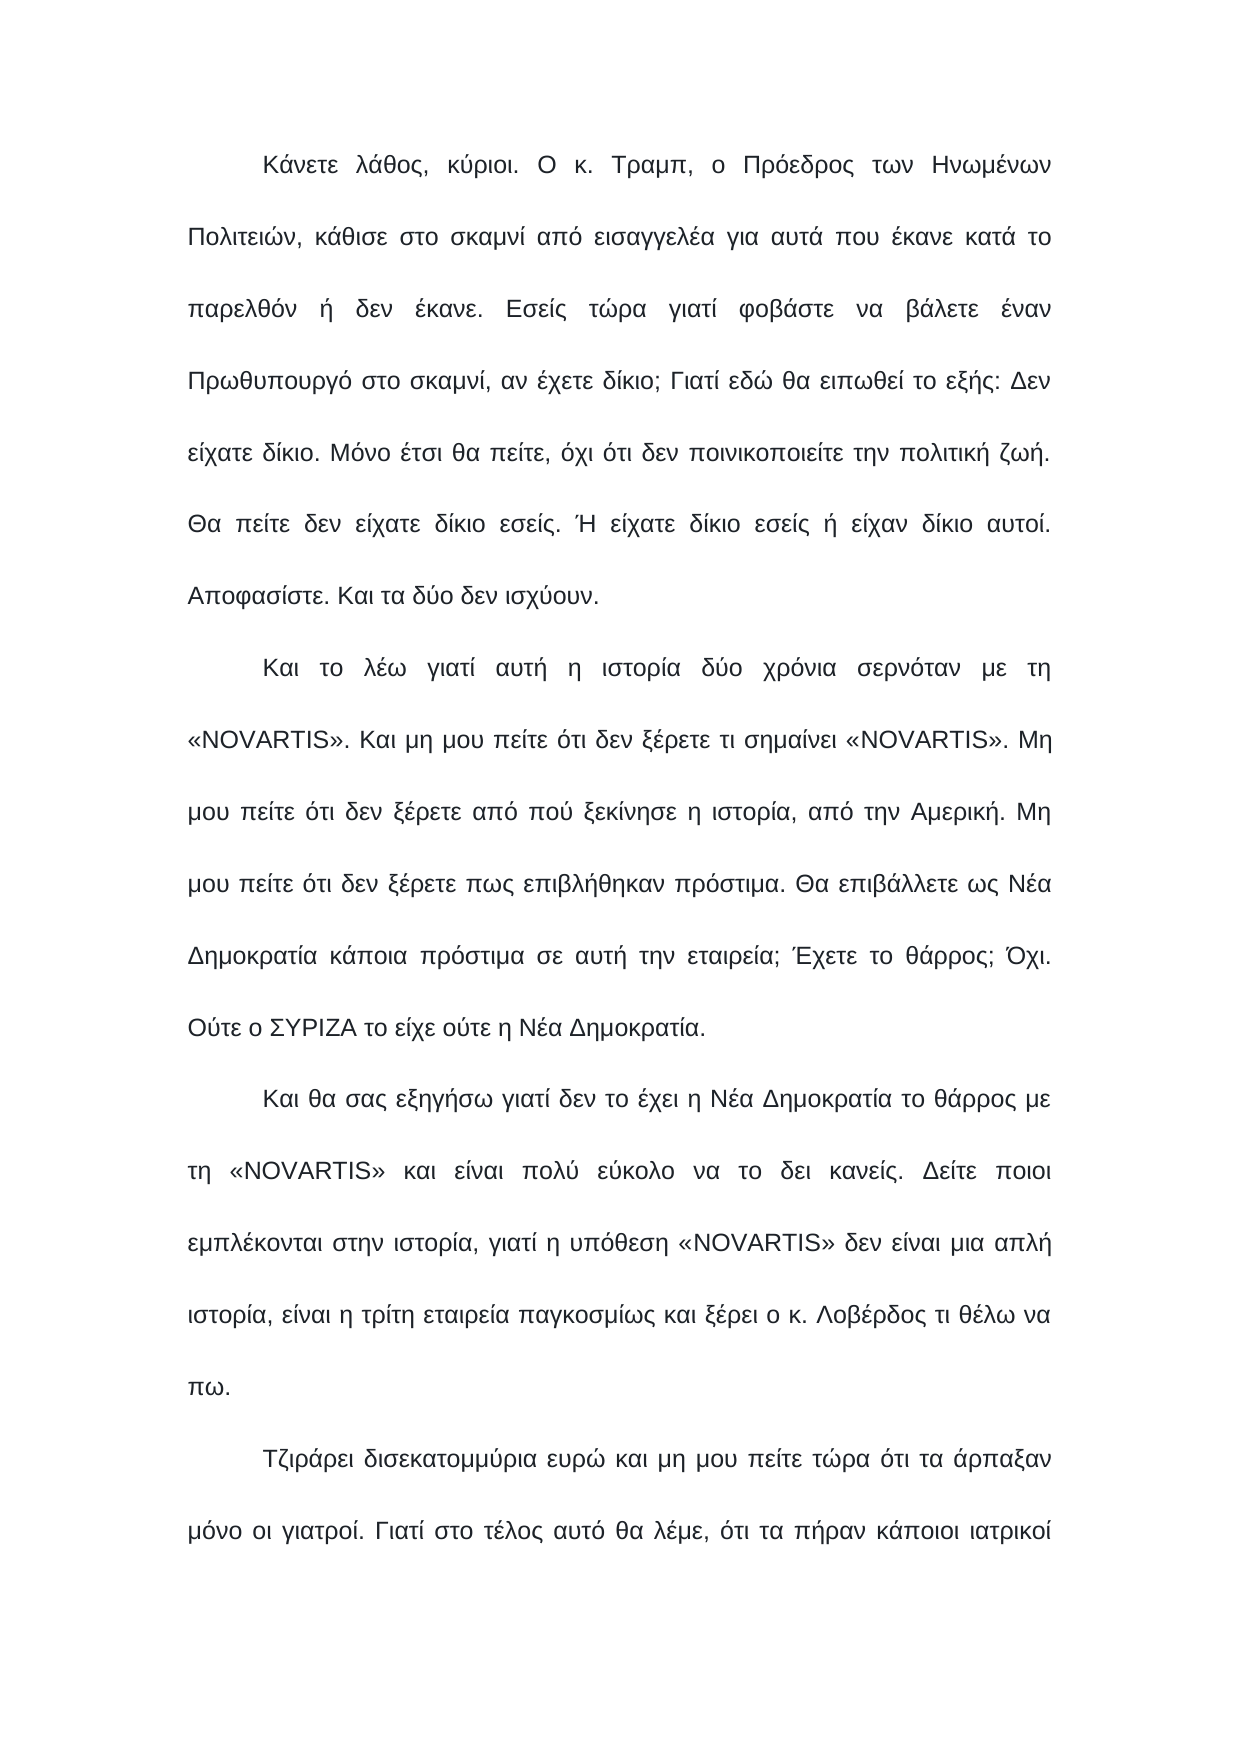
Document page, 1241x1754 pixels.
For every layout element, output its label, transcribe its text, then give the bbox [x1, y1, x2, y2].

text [187, 1444, 1053, 1544]
text Και το λέω γιατί αυτή η ιστορία δύο χρόνια σερνόταν με τη «NOVARTIS». Και μη μου πείτε ότι δεν ξέρετε τι σημαίνει «NOVARTIS». Μη μου πείτε ότι δεν ξέρετε από πού ξεκίνησε η ιστορία, από την Αμερική. Μη μου πείτε ότι δεν ξέρετε πως επιβλήθηκαν πρόστιμα. Θα επιβάλλετε ως Νέα Δημοκρατία κάποια πρόστιμα σε αυτή την εταιρεία; Έχετε το θάρρος; Όχι. Ούτε ο ΣΥΡΙΖΑ το είχε ούτε η Νέα Δημοκρατία. [187, 653, 1053, 1041]
text Και θα σας εξηγήσω γιατί δεν το έχει η Νέα Δημοκρατία το θάρρος με τη «NOVARTIS» και είναι πολύ εύκολο να το δει κανείς. Δείτε ποιοι εμπλέκονται στην ιστορία, γιατί η υπόθεση «NOVARTIS» δεν είναι μια απλή ιστορία, είναι η τρίτη εταιρεία παγκοσμίως και ξέρει ο κ. Λοβέρδος τι θέλω να πω. [187, 1084, 1053, 1401]
text Κάνετε λάθος, κύριοι. Ο κ. Τραμπ, ο Πρόεδρος των Ηνωμένων Πολιτειών, κάθισε στο σκαμνί από εισαγγελέα για αυτά που έκανε κατά το παρελθόν ή δεν έκανε. Εσείς τώρα γιατί φοβάστε να βάλετε έναν Πρωθυπουργό στο σκαμνί, αν έχετε δίκιο; Γιατί εδώ θα ειπωθεί το εξής: Δεν είχατε δίκιο. Μόνο έτσι θα πείτε, όχι ότι δεν ποινικοποιείτε την πολιτική ζωή. Θα πείτε δεν είχατε δίκιο εσείς. Ή είχατε δίκιο εσείς ή είχαν δίκιο αυτοί. Αποφασίστε. Και τα δύο δεν ισχύουν. [187, 150, 1053, 610]
